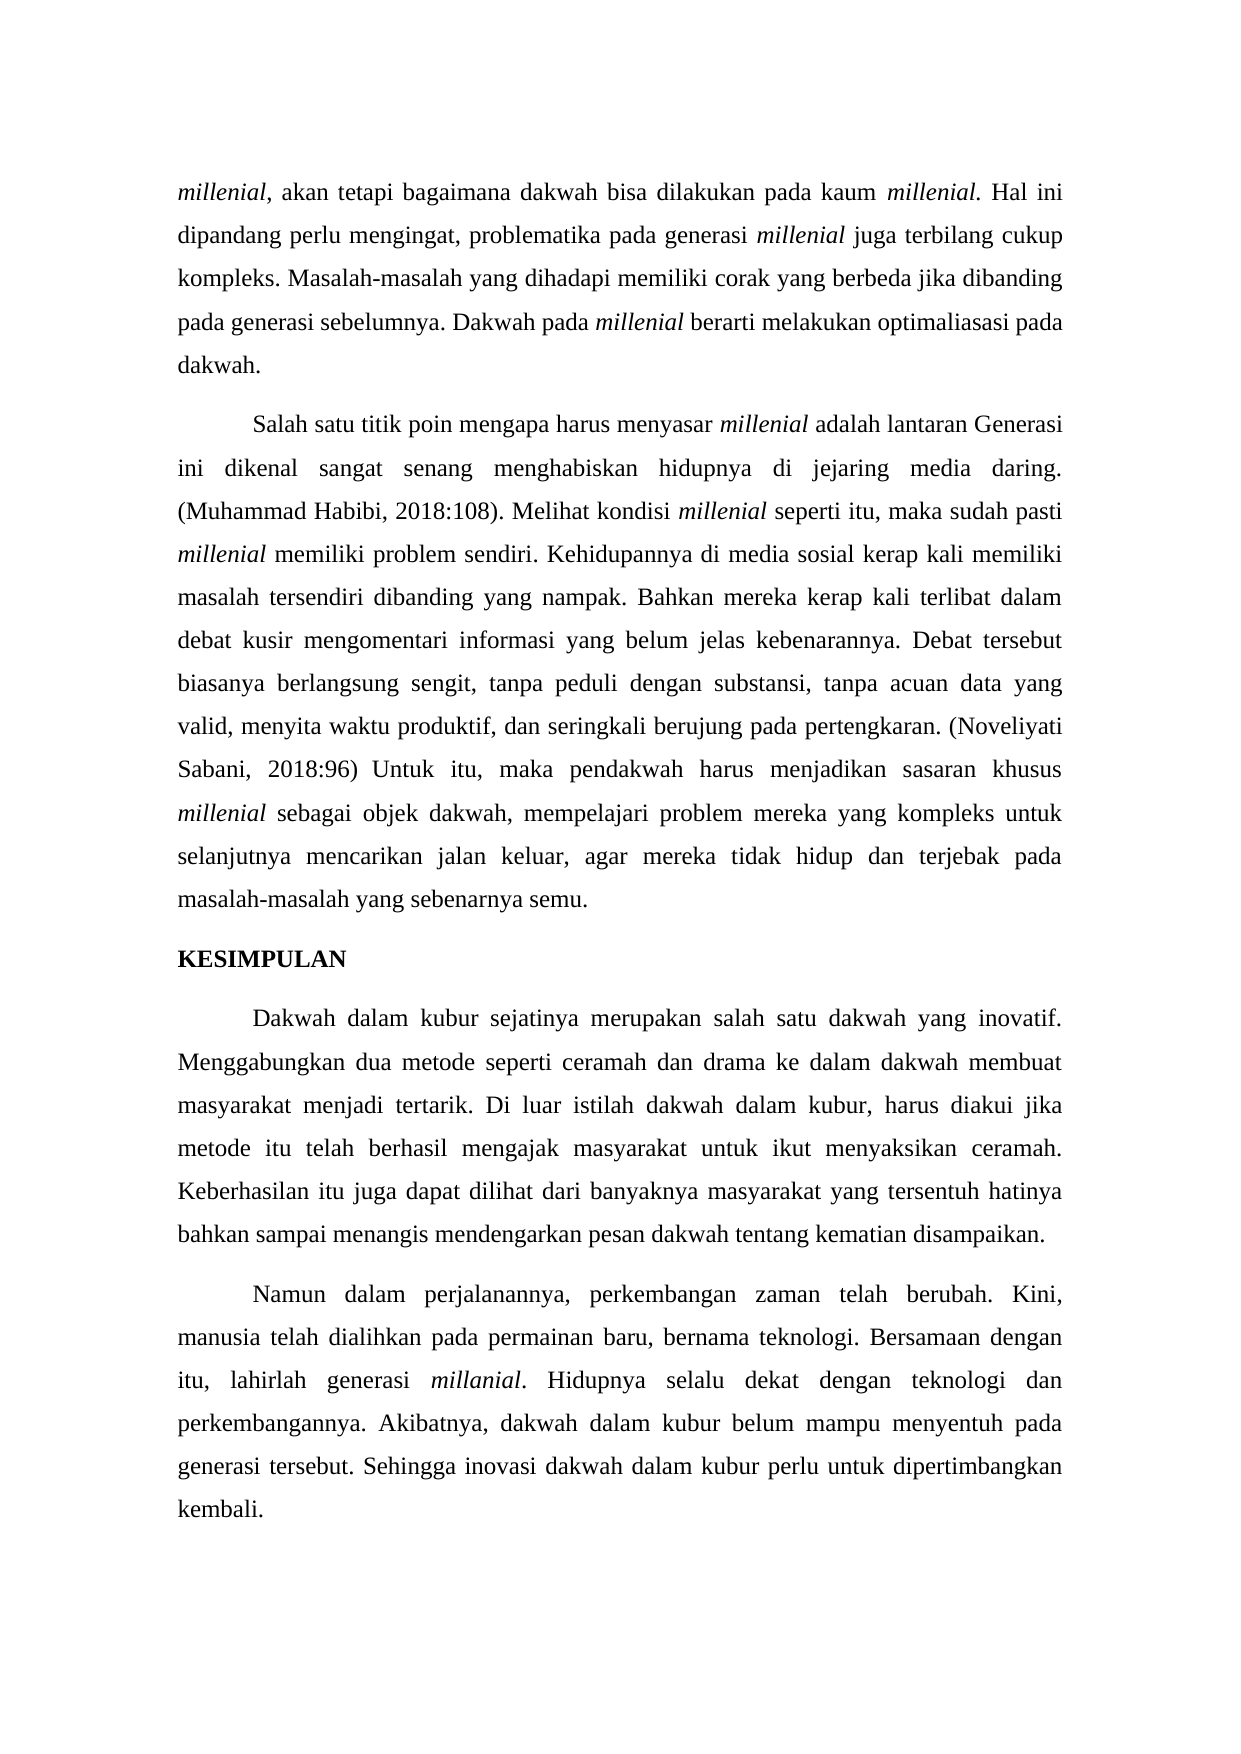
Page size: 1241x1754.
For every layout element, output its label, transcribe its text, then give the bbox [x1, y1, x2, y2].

text Salah satu titik poin mengapa harus menyasar millenial adalah lantaran Generasi ini dikenal sangat senang menghabiskan hidupnya di jejaring media daring. (Muhammad Habibi, 2018:108). Melihat kondisi millenial seperti itu, maka sudah pasti millenial memiliki problem sendiri. Kehidupannya di media sosial kerap kali memiliki masalah tersendiri dibanding yang nampak. Bahkan mereka kerap kali terlibat dalam debat kusir mengomentari informasi yang belum jelas kebenarannya. Debat tersebut biasanya berlangsung sengit, tanpa peduli dengan substansi, tanpa acuan data yang valid, menyita waktu produktif, dan seringkali berujung pada pertengkaran. (Noveliyati Sabani, 2018:96) Untuk itu, maka pendakwah harus menjadikan sasaran khusus millenial sebagai objek dakwah, mempelajari problem mereka yang kompleks untuk selanjutnya mencarikan jalan keluar, agar mereka tidak hidup dan terjebak pada masalah-masalah yang sebenarnya semu. [177, 409, 1063, 913]
text KESIMPULAN [177, 944, 1063, 972]
text Dakwah dalam kubur sejatinya merupakan salah satu dakwah yang inovatif. Menggabungkan dua metode seperti ceramah dan drama ke dalam dakwah membuat masyarakat menjadi tertarik. Di luar istilah dakwah dalam kubur, harus diakui jika metode itu telah berhasil mengajak masyarakat untuk ikut menyaksikan ceramah. Keberhasilan itu juga dapat dilihat dari banyaknya masyarakat yang tersentuh hatinya bahkan sampai menangis mendengarkan pesan dakwah tentang kematian disampaikan. [177, 1003, 1063, 1248]
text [177, 177, 1063, 378]
text Namun dalam perjalanannya, perkembangan zaman telah berubah. Kini, manusia telah dialihkan pada permainan baru, bernama teknologi. Bersamaan dengan itu, lahirlah generasi millanial. Hidupnya selalu dekat dengan teknologi dan perkembangannya. Akibatnya, dakwah dalam kubur belum mampu menyentuh pada generasi tersebut. Sehingga inovasi dakwah dalam kubur perlu untuk dipertimbangkan kembali. [177, 1279, 1063, 1523]
